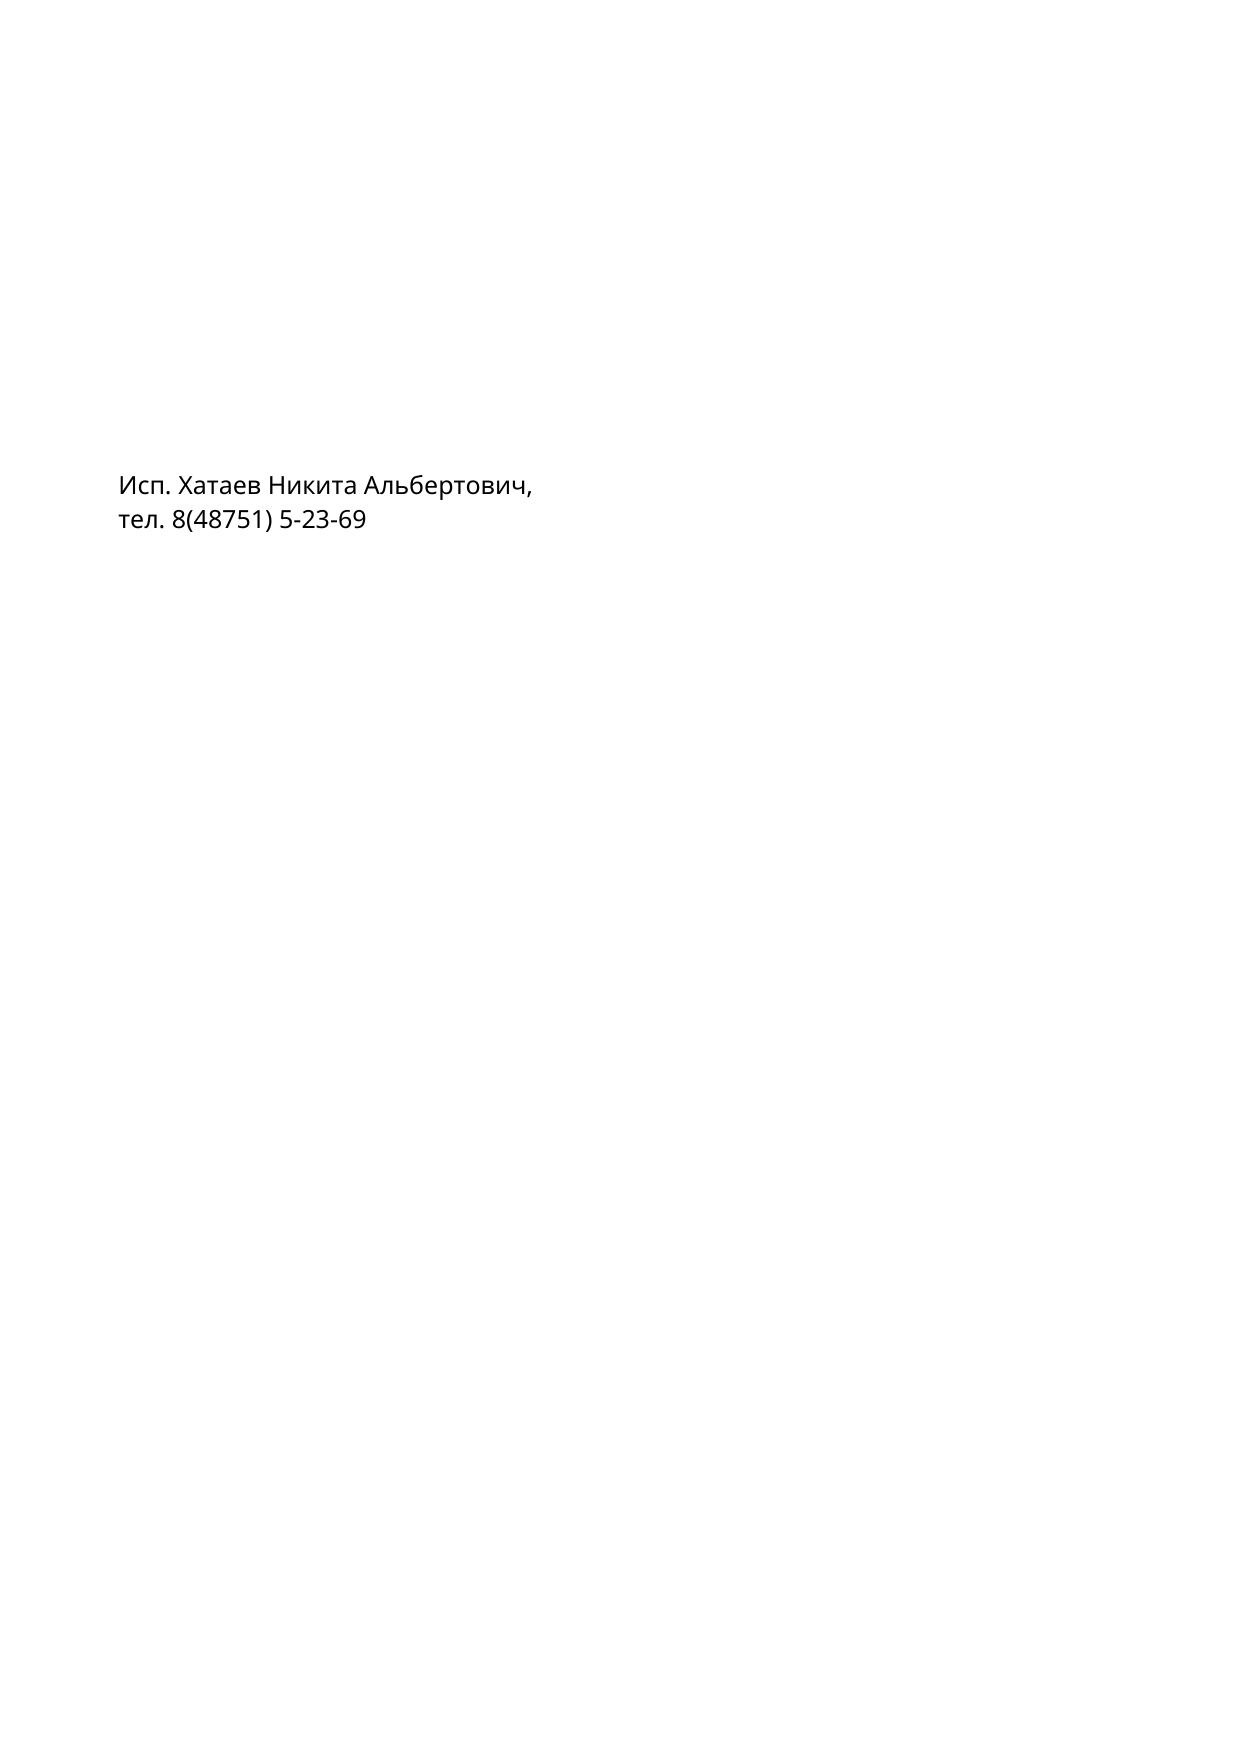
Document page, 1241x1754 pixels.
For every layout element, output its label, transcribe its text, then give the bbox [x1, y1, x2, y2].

text тел. 8(48751) 5-23-69 [118, 502, 1181, 536]
text Исп. Хатаев Никита Альбертович, [118, 468, 1181, 502]
